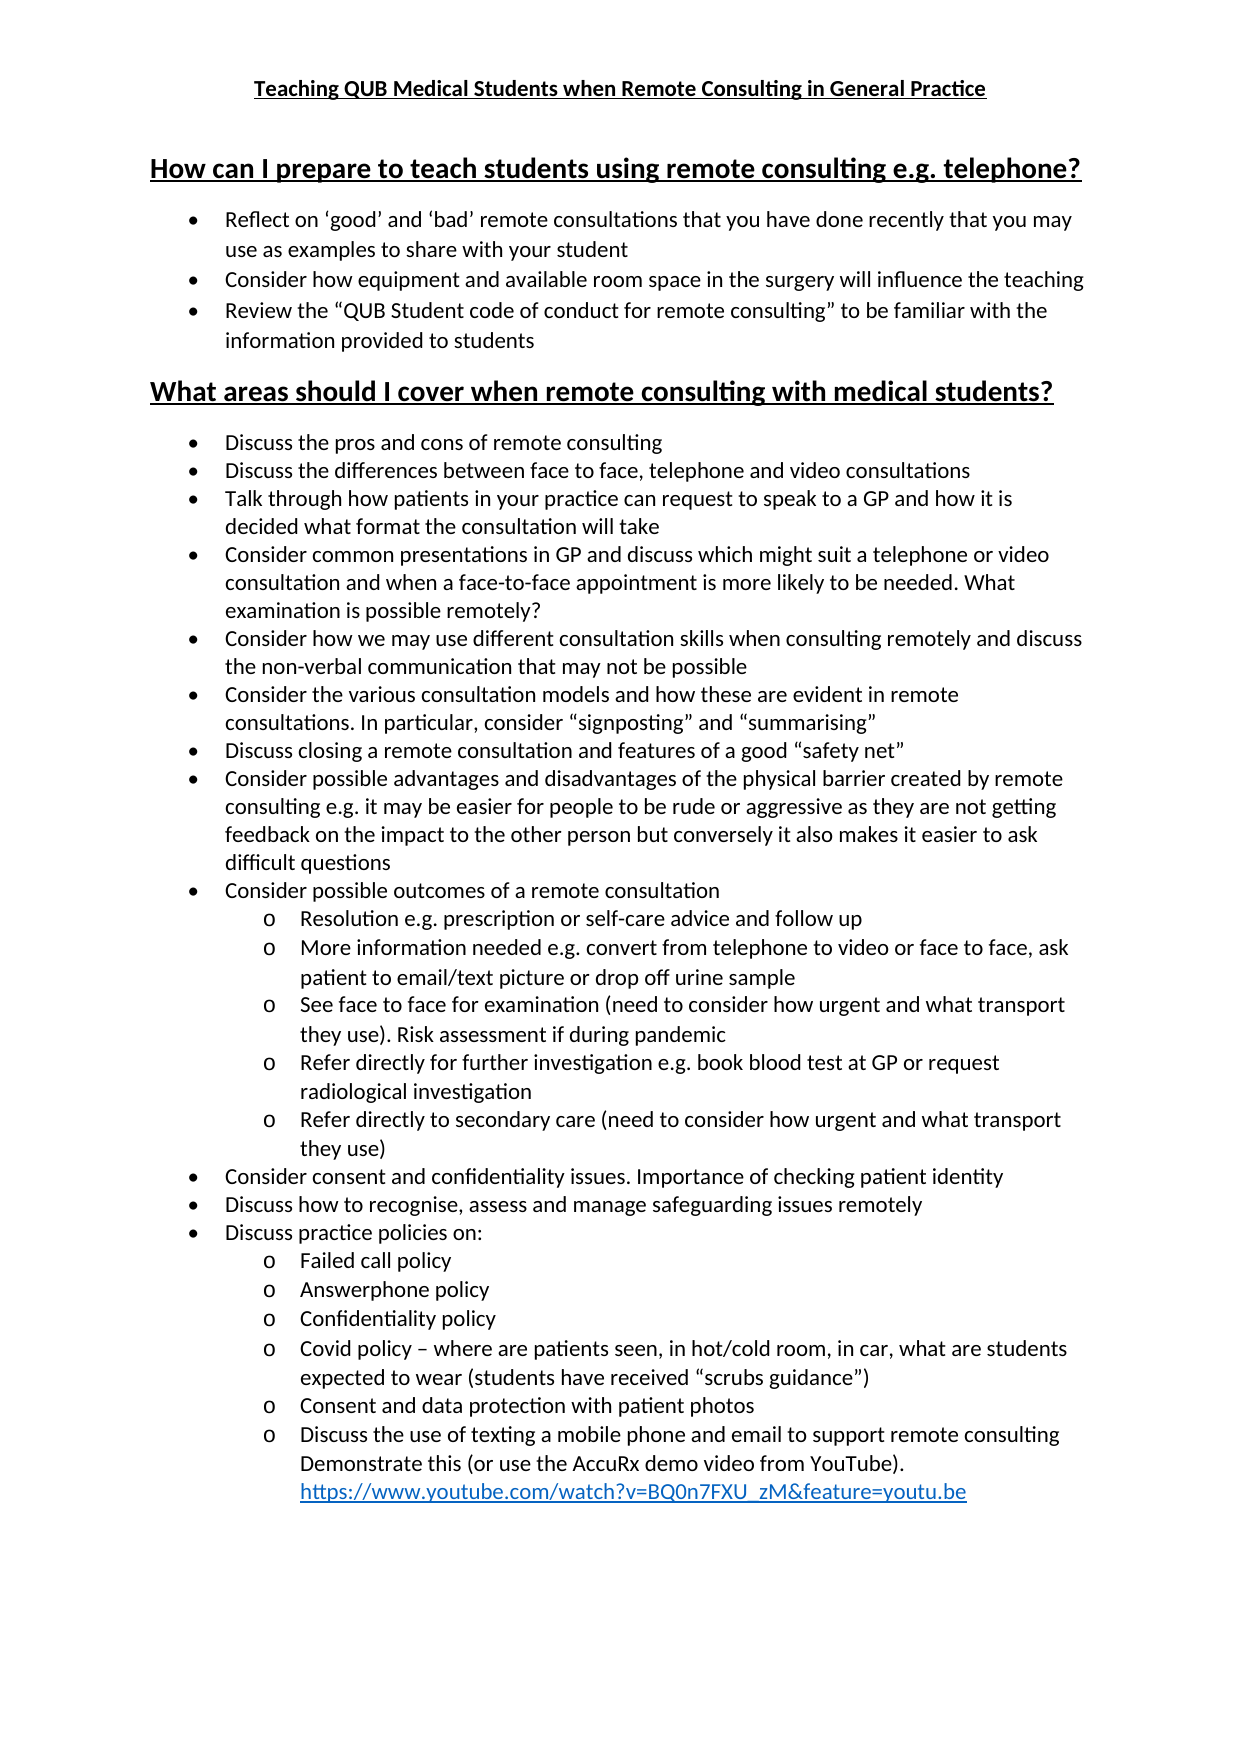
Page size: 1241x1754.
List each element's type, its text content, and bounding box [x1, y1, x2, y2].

list Consider consent and confidentiality issues. Importance of checking patient identity [187, 1162, 1090, 1190]
list More information needed e.g. convert from telephone to video or face to face, ask patient to email/text picture or drop off urine sample [262, 933, 1090, 991]
list Discuss how to recognise, assess and manage safeguarding issues remotely [187, 1190, 1090, 1218]
list Discuss the pros and cons of remote consulting [187, 428, 1090, 456]
list Discuss the use of texting a mobile phone and email to support remote consulting Demonstrate this (or use the AccuRx demo video from YouTube). [262, 1420, 1090, 1477]
list Confidentiality policy [262, 1304, 1090, 1334]
list Review the “QUB Student code of conduct for remote consulting” to be familiar with the information provided to students [187, 296, 1090, 354]
list Resolution e.g. prescription or self-care advice and follow up [262, 904, 1090, 933]
list See face to face for examination (need to consider how urgent and what transport they use). Risk assessment if during pandemic [262, 991, 1090, 1048]
list Refer directly to secondary care (need to consider how urgent and what transport they use) [262, 1105, 1090, 1162]
list Consider possible outcomes of a remote consultation [187, 876, 1090, 904]
list Covid policy – where are patients seen, in hot/cold room, in car, what are students expected to wear (students have received “scrubs guidance”) [262, 1334, 1090, 1391]
list Discuss the differences between face to face, telephone and video consultations [187, 456, 1090, 484]
list https://www.youtube.com/watch?v=BQ0n7FXU_zM&feature=youtu.be [300, 1477, 1090, 1505]
list Reflect on ‘good’ and ‘bad’ remote consultations that you have done recently that you may use as examples to share with your student [187, 205, 1090, 263]
list Failed call policy [262, 1246, 1090, 1275]
list Consider how we may use different consultation skills when consulting remotely and discuss the non-verbal communication that may not be possible [187, 624, 1090, 680]
list Discuss closing a remote consultation and features of a good “safety net” [187, 736, 1090, 764]
list Answerphone policy [262, 1275, 1090, 1304]
list Discuss practice policies on: [187, 1218, 1090, 1246]
list Consider possible advantages and disadvantages of the physical barrier created by remote consulting e.g. it may be easier for people to be rude or aggressive as they are not getting feedback on the impact to the other person but conversely it also makes it easier to ask difficult questions [187, 764, 1090, 876]
text What areas should I cover when remote consulting with medical students? [150, 373, 1090, 408]
text How can I prepare to teach students using remote consulting e.g. telephone? [150, 150, 1090, 186]
list Refer directly for further investigation e.g. book blood test at GP or request radiological investigation [262, 1048, 1090, 1105]
list Consider how equipment and available room space in the surgery will influence the teaching [187, 266, 1090, 293]
list Consent and data protection with patient photos [262, 1391, 1090, 1420]
list Talk through how patients in your practice can request to speak to a GP and how it is decided what format the consultation will take [187, 484, 1090, 540]
list Consider common presentations in GP and discuss which might suit a telephone or video consultation and when a face-to-face appointment is more likely to be needed. What examination is possible remotely? [187, 540, 1090, 624]
list Consider the various consultation models and how these are evident in remote consultations. In particular, consider “signposting” and “summarising” [187, 680, 1090, 736]
